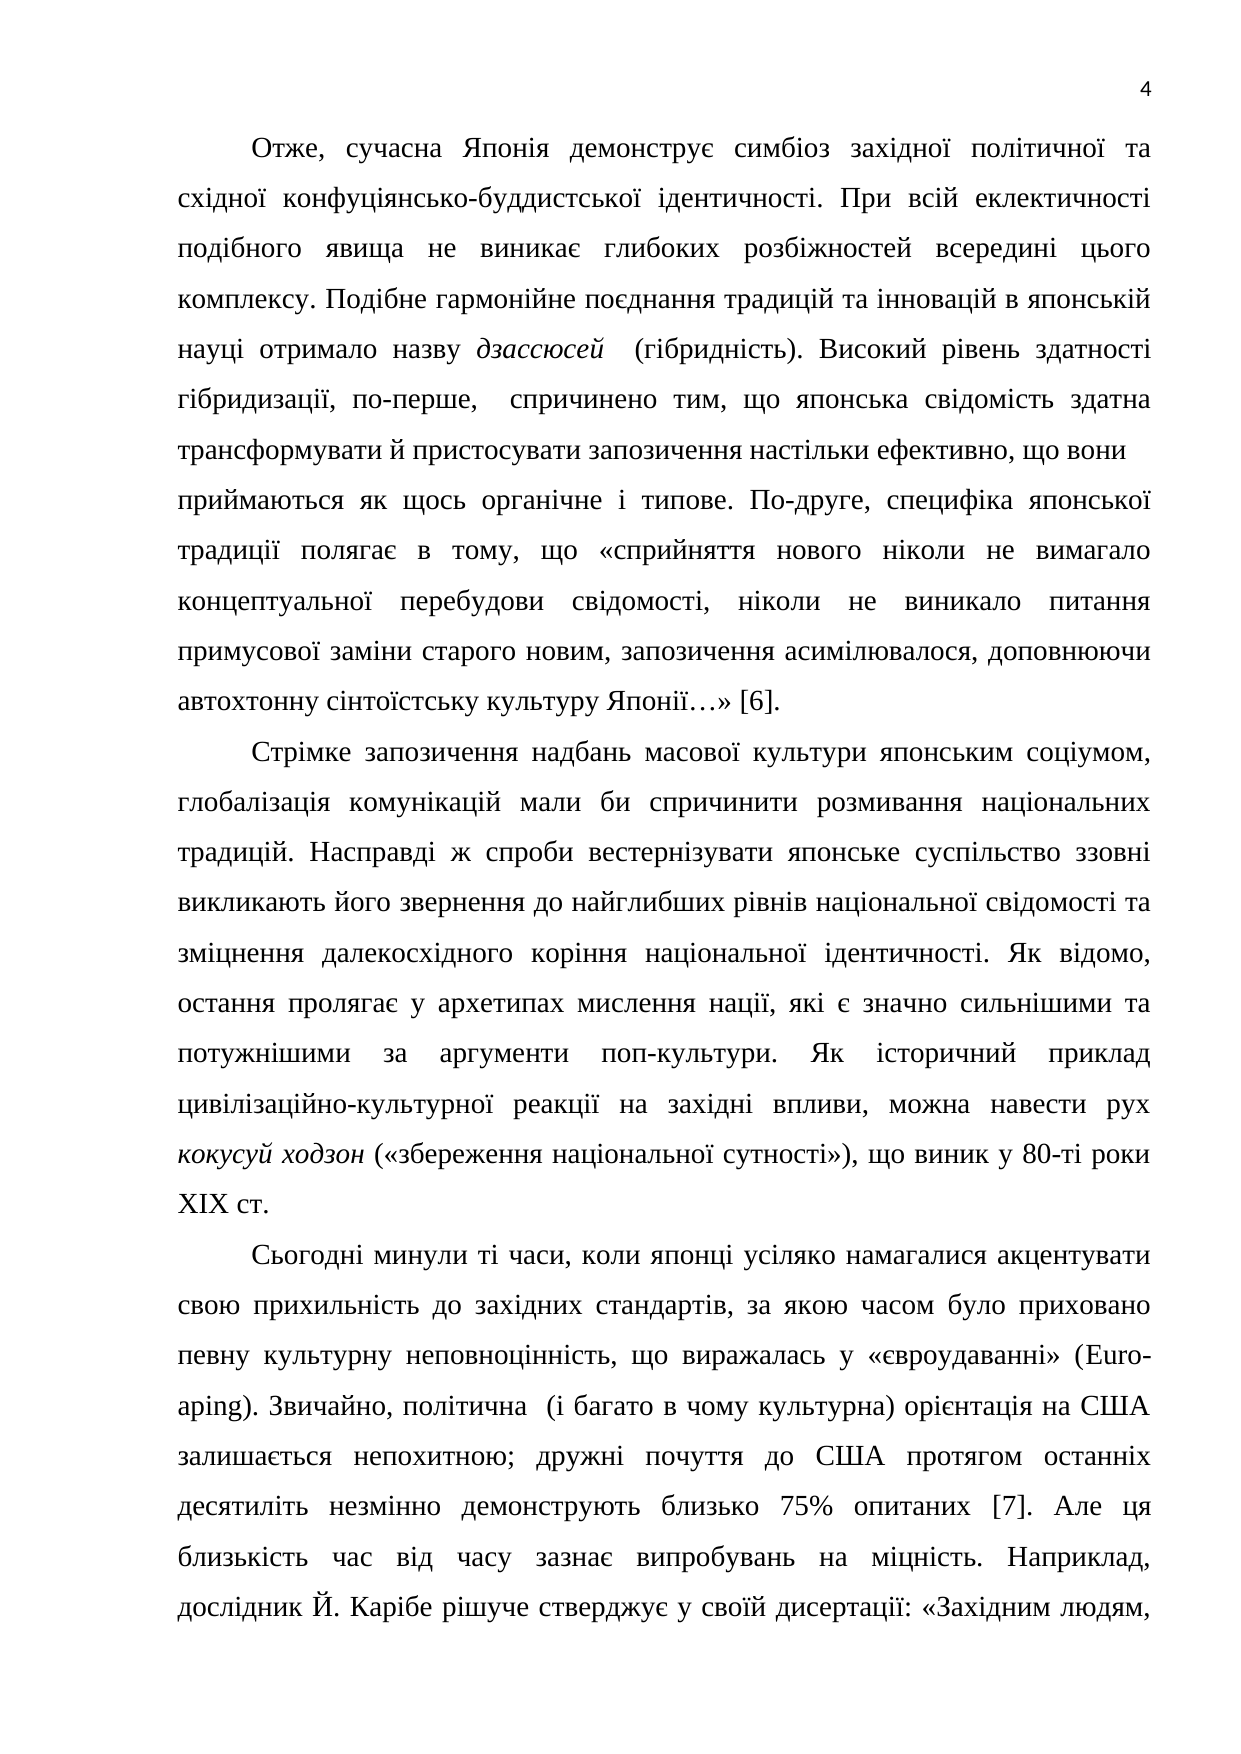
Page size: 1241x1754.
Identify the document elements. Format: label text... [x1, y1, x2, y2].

text Отже, сучасна Японія демонструє симбіоз західної політичної та східної конфуціянсько-буддистської ідентичності. При всій еклектичності подібного явища не виникає глибоких розбіжностей всередині цього комплексу. Подібне гармонійне поєднання традицій та інновацій в японській науці отримало назву дзассюсей (гібридність). Високий рівень здатності гібридизації, по-перше, спричинено тим, що японська свідомість здатна трансформувати й пристосувати запозичення настільки ефективно, що вони [177, 130, 1152, 465]
text приймаються як щось органічне і типове. По-друге, специфіка японської традиції полягає в тому, що «сприйняття нового ніколи не вимагало концептуальної перебудови свідомості, ніколи не виникало питання примусової заміни старого новим, запозичення асимілювалося, доповнюючи автохтонну сінтоїстську культуру Японії…» [6]. [177, 482, 1152, 717]
text Стрімке запозичення надбань масової культури японським соціумом, глобалізація комунікацій мали би спричинити розмивання національних традицій. Насправді ж спроби вестернізувати японське суспільство ззовні викликають його звернення до найглибших рівнів національної свідомості та зміцнення далекосхідного коріння національної ідентичності. Як відомо, остання пролягає у архетипах мислення нації, які є значно сильнішими та потужнішими за аргументи поп-культури. Як історичний приклад цивілізаційно-культурної реакції на західні впливи, можна навести рух кокусуй ходзон («збереження національної сутності»), що виник у 80-ті роки XIX ст. [177, 734, 1152, 1220]
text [177, 1237, 1152, 1622]
